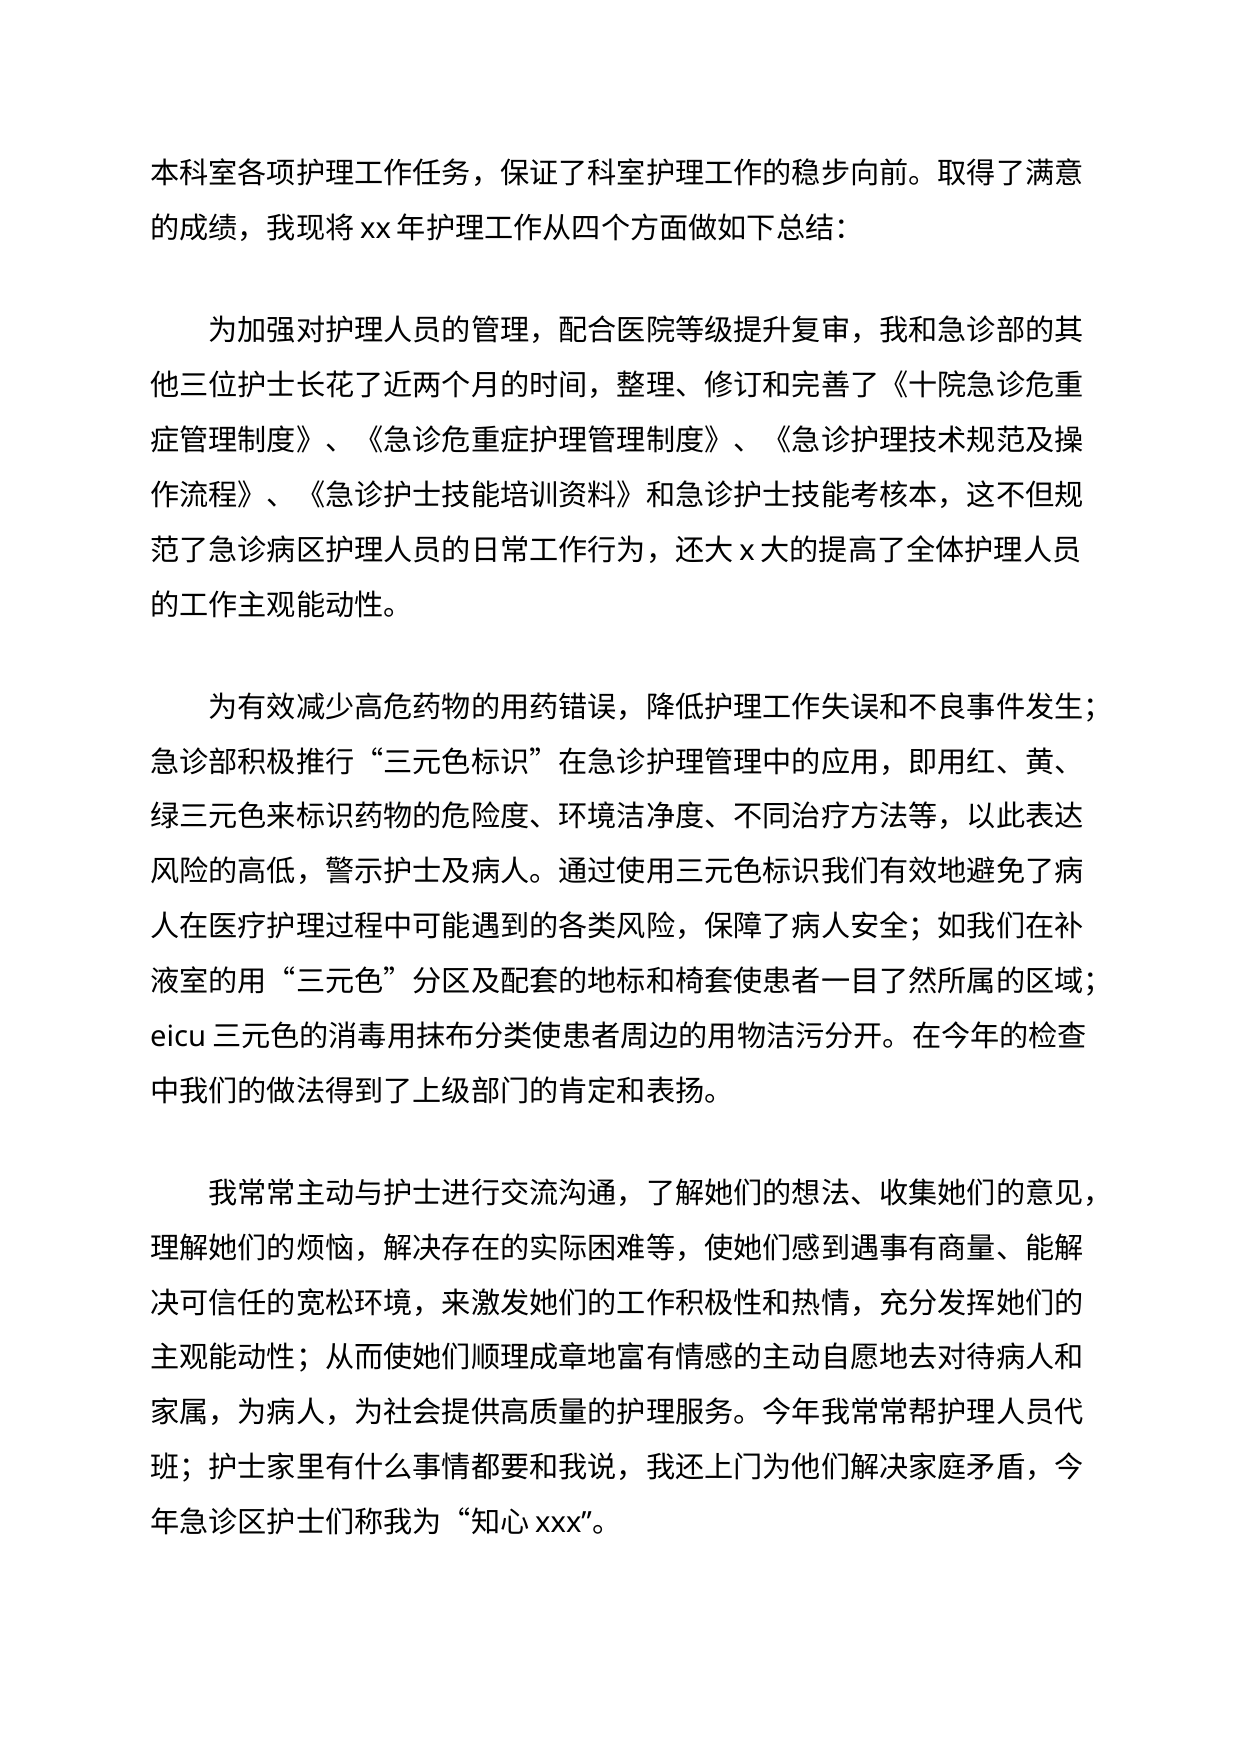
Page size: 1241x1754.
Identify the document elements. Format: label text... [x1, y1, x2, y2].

text 我常常主动与护士进行交流沟通，了解她们的想法、收集她们的意见，理解她们的烦恼，解决存在的实际困难等，使她们感到遇事有商量、能解决可信任的宽松环境，来激发她们的工作积极性和热情，充分发挥她们的主观能动性；从而使她们顺理成章地富有情感的主动自愿地去对待病人和家属，为病人，为社会提供高质量的护理服务。今年我常常帮护理人员代班；护士家里有什么事情都要和我说，我还上门为他们解决家庭矛盾，今年急诊区护士们称我为“知心xxx”。 [150, 1169, 1090, 1541]
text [150, 150, 1090, 247]
text 为加强对护理人员的管理，配合医院等级提升复审，我和急诊部的其他三位护士长花了近两个月的时间，整理、修订和完善了《十院急诊危重症管理制度》、《急诊危重症护理管理制度》、《急诊护理技术规范及操作流程》、《急诊护士技能培训资料》和急诊护士技能考核本，这不但规范了急诊病区护理人员的日常工作行为，还大x大的提高了全体护理人员的工作主观能动性。 [150, 307, 1090, 624]
text 为有效减少高危药物的用药错误，降低护理工作失误和不良事件发生；急诊部积极推行“三元色标识”在急诊护理管理中的应用，即用红、黄、绿三元色来标识药物的危险度、环境洁净度、不同治疗方法等，以此表达风险的高低，警示护士及病人。通过使用三元色标识我们有效地避免了病人在医疗护理过程中可能遇到的各类风险，保障了病人安全；如我们在补液室的用“三元色”分区及配套的地标和椅套使患者一目了然所属的区域；eicu三元色的消毒用抹布分类使患者周边的用物洁污分开。在今年的检查中我们的做法得到了上级部门的肯定和表扬。 [150, 683, 1090, 1110]
